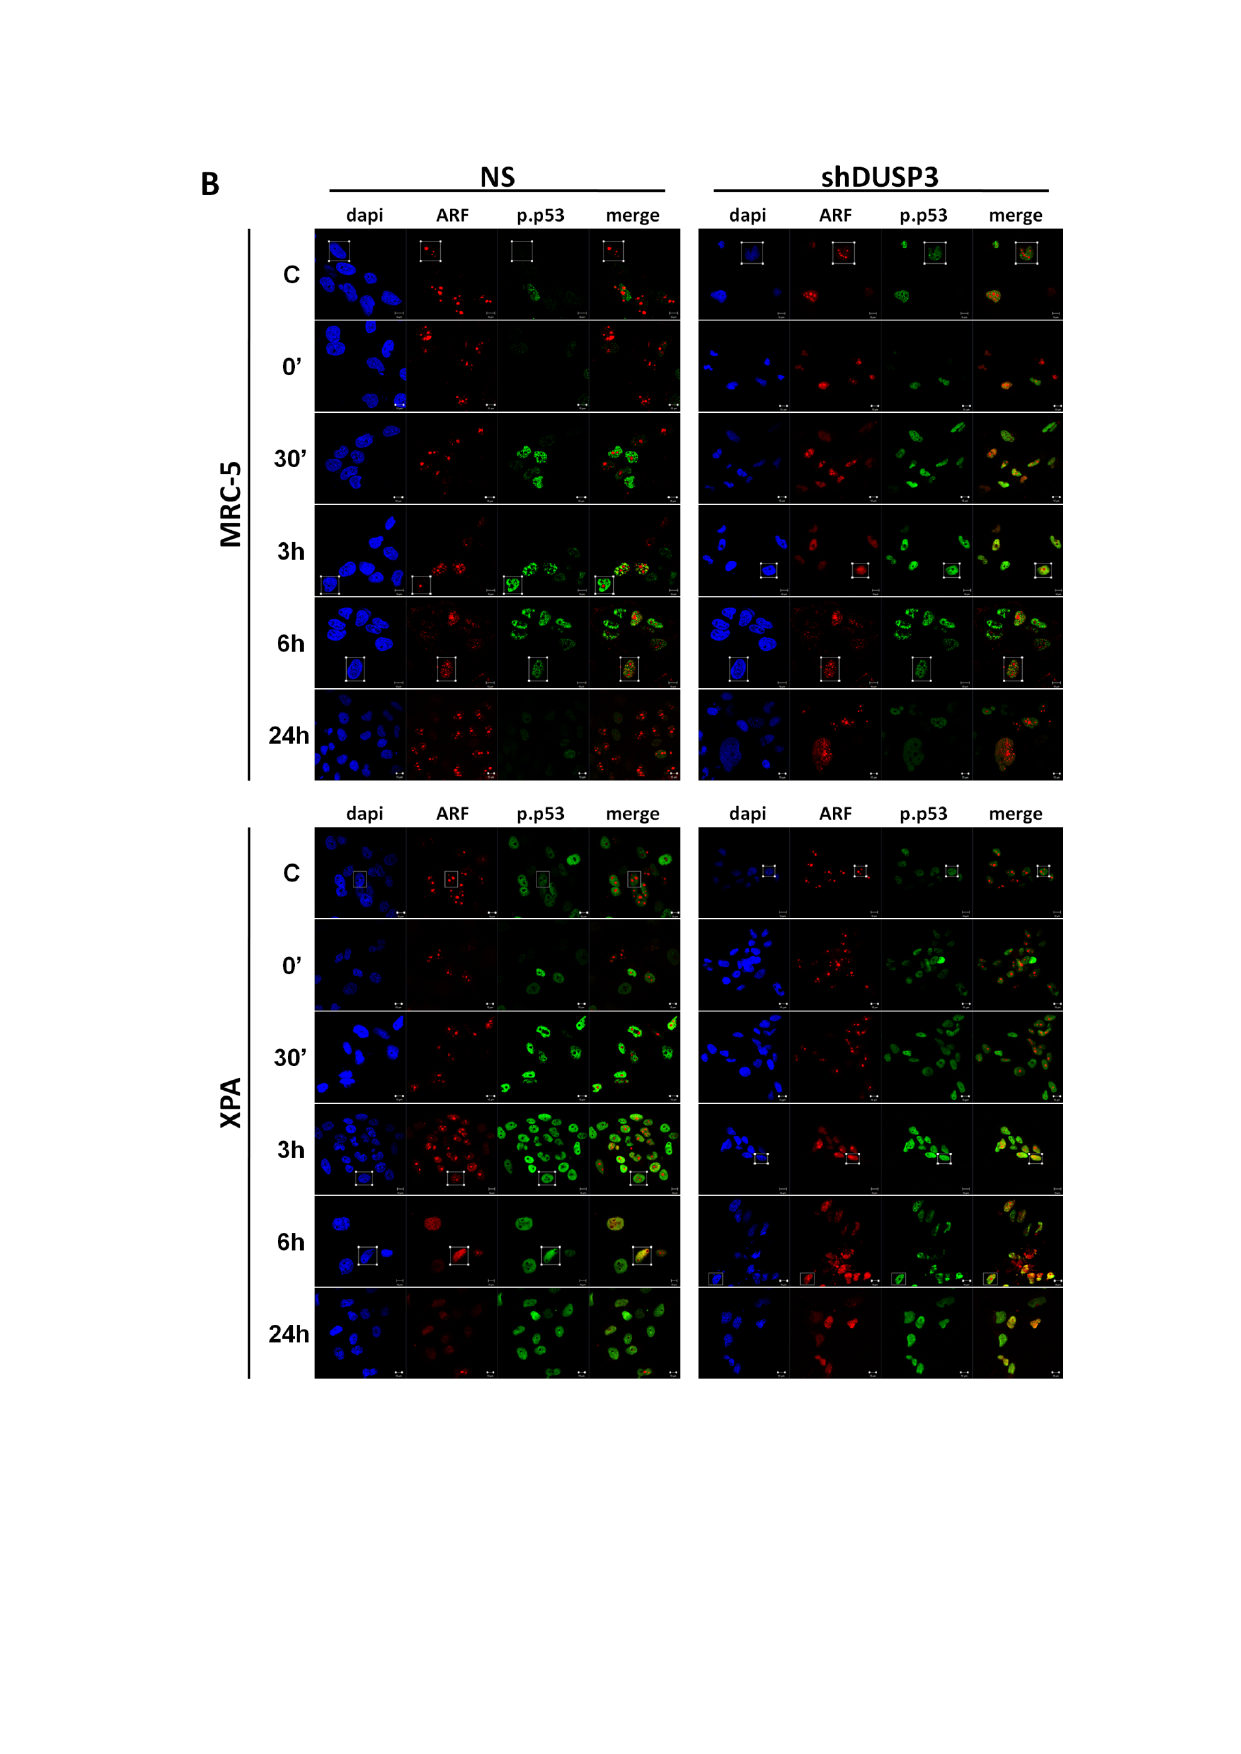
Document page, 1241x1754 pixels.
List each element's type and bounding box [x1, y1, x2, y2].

picture [177, 147, 1063, 1379]
